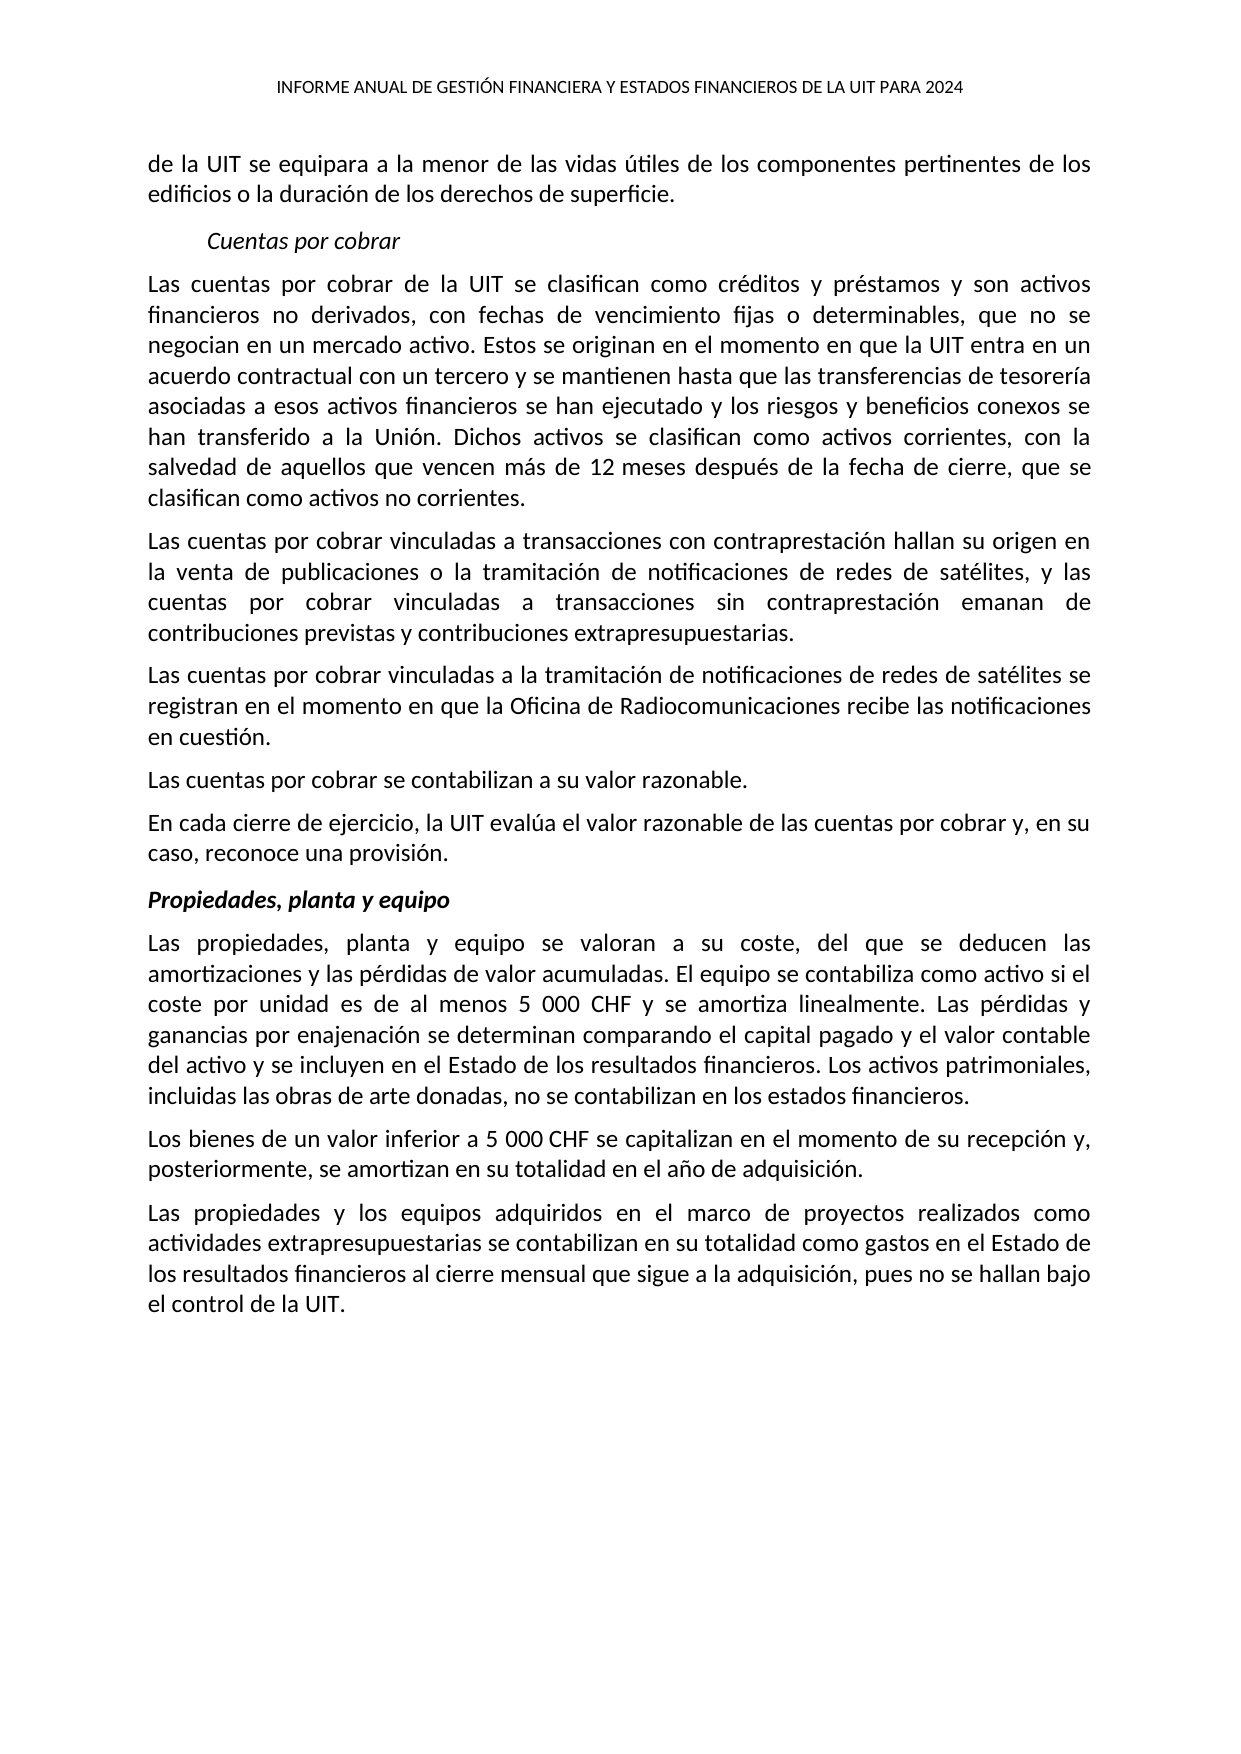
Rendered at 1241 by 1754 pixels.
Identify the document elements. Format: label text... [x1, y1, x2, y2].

text Las cuentas por cobrar de la UIT se clasifican como créditos y préstamos y son activos financieros no derivados, con fechas de vencimiento fijas o determinables, que no se negocian en un mercado activo. Estos se originan en el momento en que la UIT entra en un acuerdo contractual con un tercero y se mantienen hasta que las transferencias de tesorería asociadas a esos activos financieros se han ejecutado y los riesgos y beneficios conexos se han transferido a la Unión. Dichos activos se clasifican como activos corrientes, con la salvedad de aquellos que vencen más de 12 meses después de la fecha de cierre, que se clasifican como activos no corrientes. [148, 268, 1092, 513]
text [148, 148, 1092, 209]
text Cuentas por cobrar [207, 225, 1092, 256]
text Las cuentas por cobrar se contabilizan a su valor razonable. [148, 764, 1092, 794]
text Las propiedades y los equipos adquiridos en el marco de proyectos realizados como actividades extrapresupuestarias se contabilizan en su totalidad como gastos en el Estado de los resultados financieros al cierre mensual que sigue a la adquisición, pues no se hallan bajo el control de la UIT. [148, 1197, 1092, 1319]
text En cada cierre de ejercicio, la UIT evalúa el valor razonable de las cuentas por cobrar y, en su caso, reconoce una provisión. [148, 807, 1092, 868]
text Las cuentas por cobrar vinculadas a transacciones con contraprestación hallan su origen en la venta de publicaciones o la tramitación de notificaciones de redes de satélites, y las cuentas por cobrar vinculadas a transacciones sin contraprestación emanan de contribuciones previstas y contribuciones extrapresupuestarias. [148, 525, 1092, 647]
text Las propiedades, planta y equipo se valoran a su coste, del que se deducen las amortizaciones y las pérdidas de valor acumuladas. El equipo se contabiliza como activo si el coste por unidad es de al menos 5 000 CHF y se amortiza linealmente. Las pérdidas y ganancias por enajenación se determinan comparando el capital pagado y el valor contable del activo y se incluyen en el Estado de los resultados financieros. Los activos patrimoniales, incluidas las obras de arte donadas, no se contabilizan en los estados financieros. [148, 927, 1092, 1111]
text Las cuentas por cobrar vinculadas a la tramitación de notificaciones de redes de satélites se registran en el momento en que la Oficina de Radiocomunicaciones recibe las notificaciones en cuestión. [148, 660, 1092, 751]
text Los bienes de un valor inferior a 5 000 CHF se capitalizan en el momento de su recepción y, posteriormente, se amortizan en su totalidad en el año de adquisición. [148, 1123, 1092, 1184]
subtitle Propiedades, planta y equipo [148, 884, 1092, 915]
